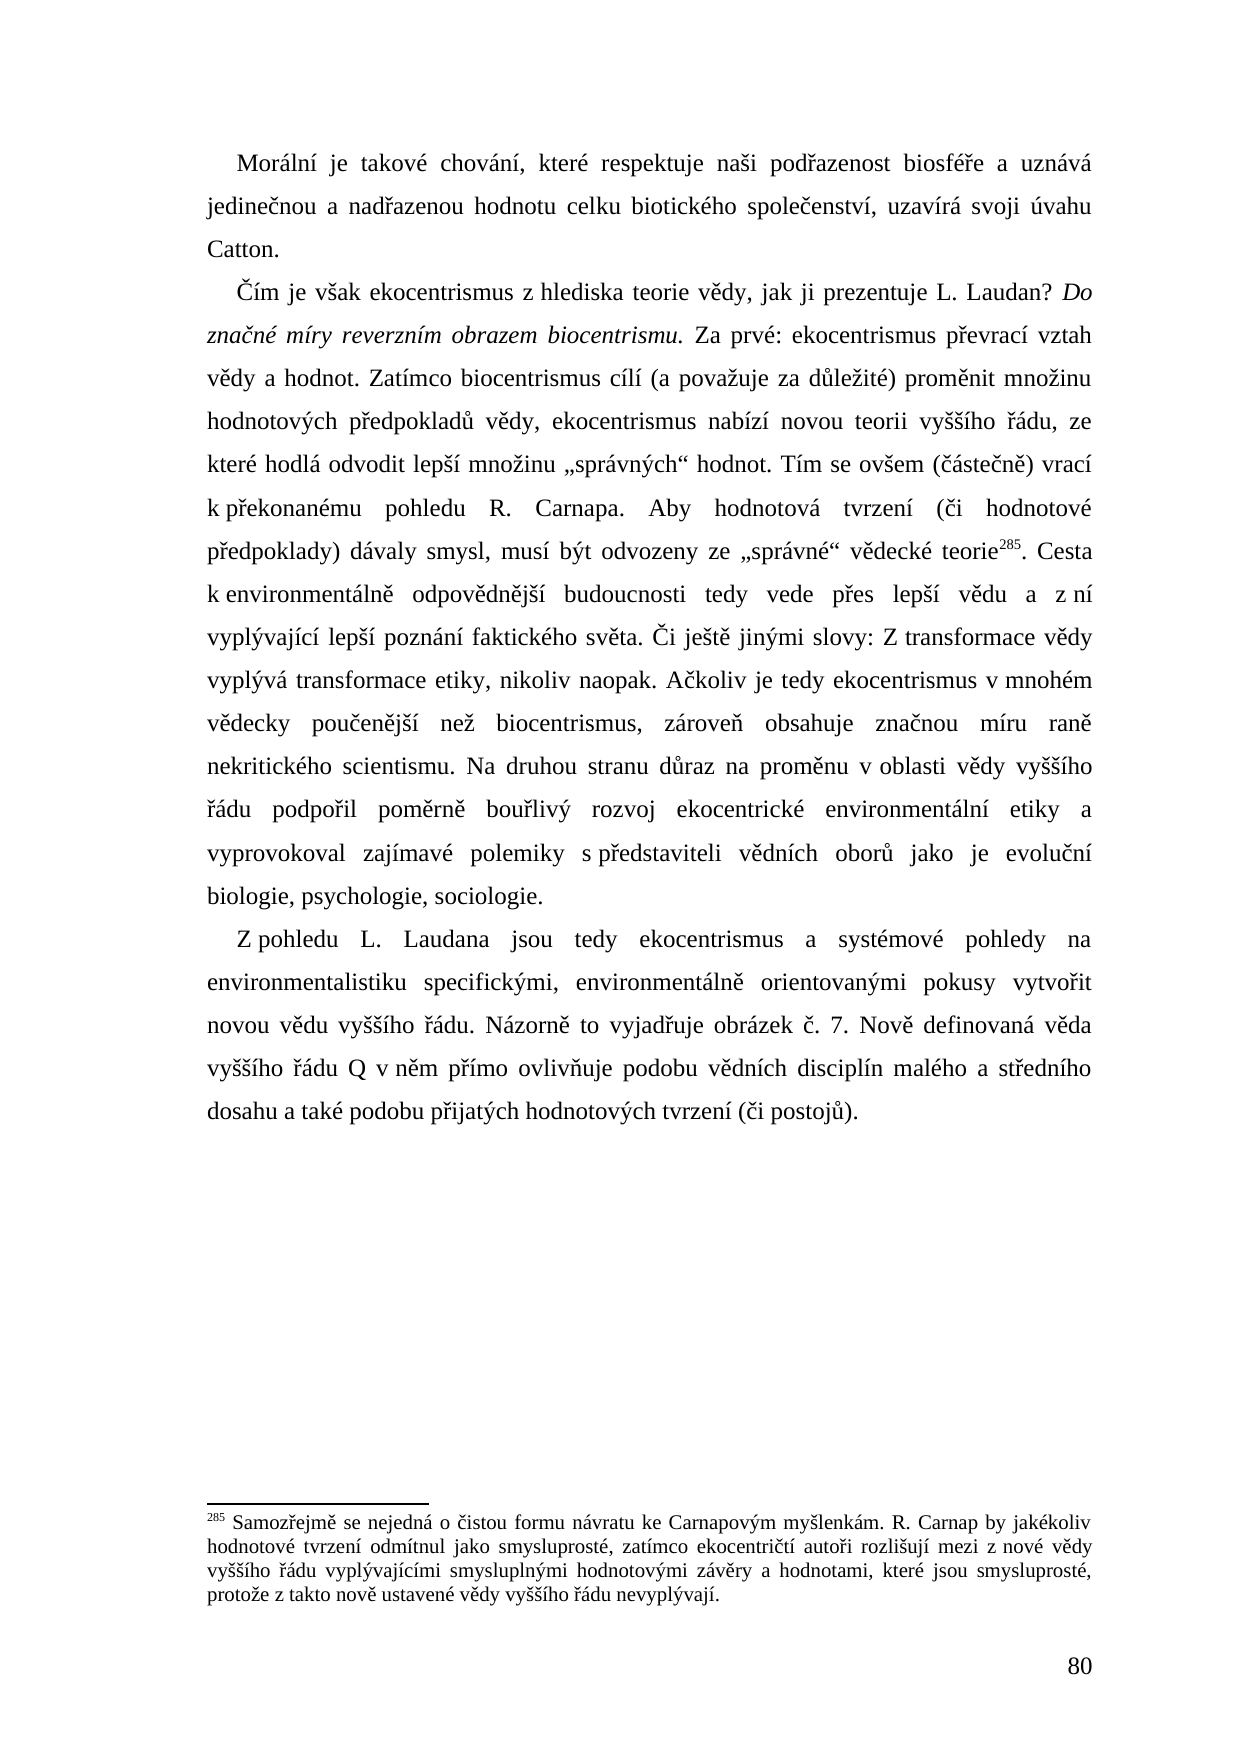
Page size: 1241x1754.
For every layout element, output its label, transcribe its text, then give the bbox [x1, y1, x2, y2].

text Čím je však ekocentrismus z hlediska teorie vědy, jak ji prezentuje L. Laudan? Do značné míry reverzním obrazem biocentrismu. Za prvé: ekocentrismus převrací vztah vědy a hodnot. Zatímco biocentrismus cílí (a považuje za důležité) proměnit množinu hodnotových předpokladů vědy, ekocentrismus nabízí novou teorii vyššího řádu, ze které hodlá odvodit lepší množinu „správných“ hodnot. Tím se ovšem (částečně) vrací k překonanému pohledu R. Carnapa. Aby hodnotová tvrzení (či hodnotové předpoklady) dávaly smysl, musí být odvozeny ze „správné“ vědecké teorie. Cesta k environmentálně odpovědnější budoucnosti tedy vede přes lepší vědu a z ní vyplývající lepší poznání faktického světa. Či ještě jinými slovy: Z transformace vědy vyplývá transformace etiky, nikoliv naopak. Ačkoliv je tedy ekocentrismus v mnohém vědecky poučenější než biocentrismus, zároveň obsahuje značnou míru raně nekritického scientismu. Na druhou stranu důraz na proměnu v oblasti vědy vyššího řádu podpořil poměrně bouřlivý rozvoj ekocentrické environmentální etiky a vyprovokoval zajímavé polemiky s představiteli vědních oborů jako je evoluční biologie, psychologie, sociologie. [207, 277, 1092, 909]
text Z pohledu L. Laudana jsou tedy ekocentrismus a systémové pohledy na environmentalistiku specifickými, environmentálně orientovanými pokusy vytvořit novou vědu vyššího řádu. Názorně to vyjadřuje obrázek č. 7. Nově definovaná věda vyššího řádu Q v něm přímo ovlivňuje podobu vědních disciplín malého a středního dosahu a také podobu přijatých hodnotových tvrzení (či postojů). [207, 924, 1092, 1125]
text Morální je takové chování, které respektuje naši podřazenost biosféře a uznává jedinečnou a nadřazenou hodnotu celku biotického společenství, uzavírá svoji úvahu Catton. [207, 148, 1092, 263]
